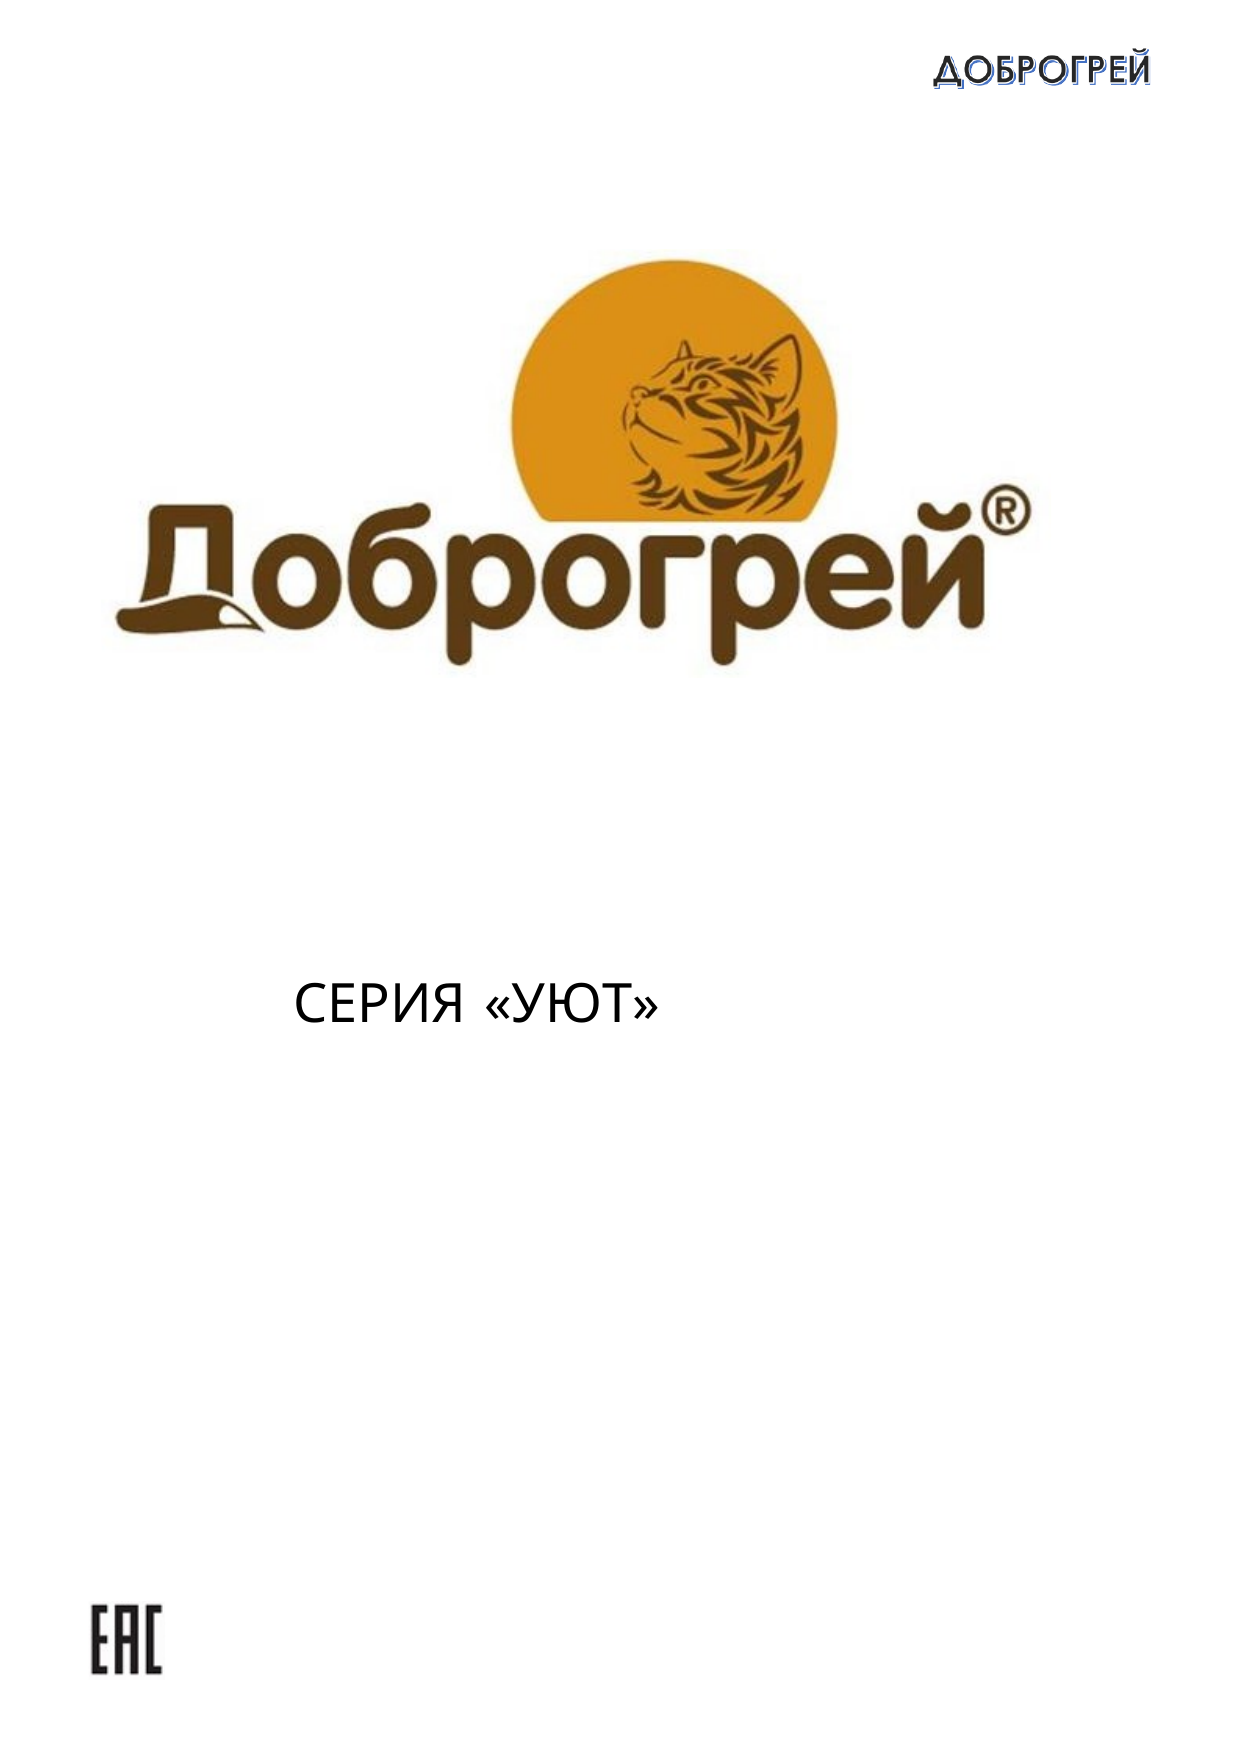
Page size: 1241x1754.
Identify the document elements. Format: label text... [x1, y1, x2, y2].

picture [932, 47, 1150, 89]
picture [101, 249, 1052, 678]
title CЕPИЯ «УЮТ» [293, 964, 1236, 1038]
picture [88, 1601, 166, 1680]
